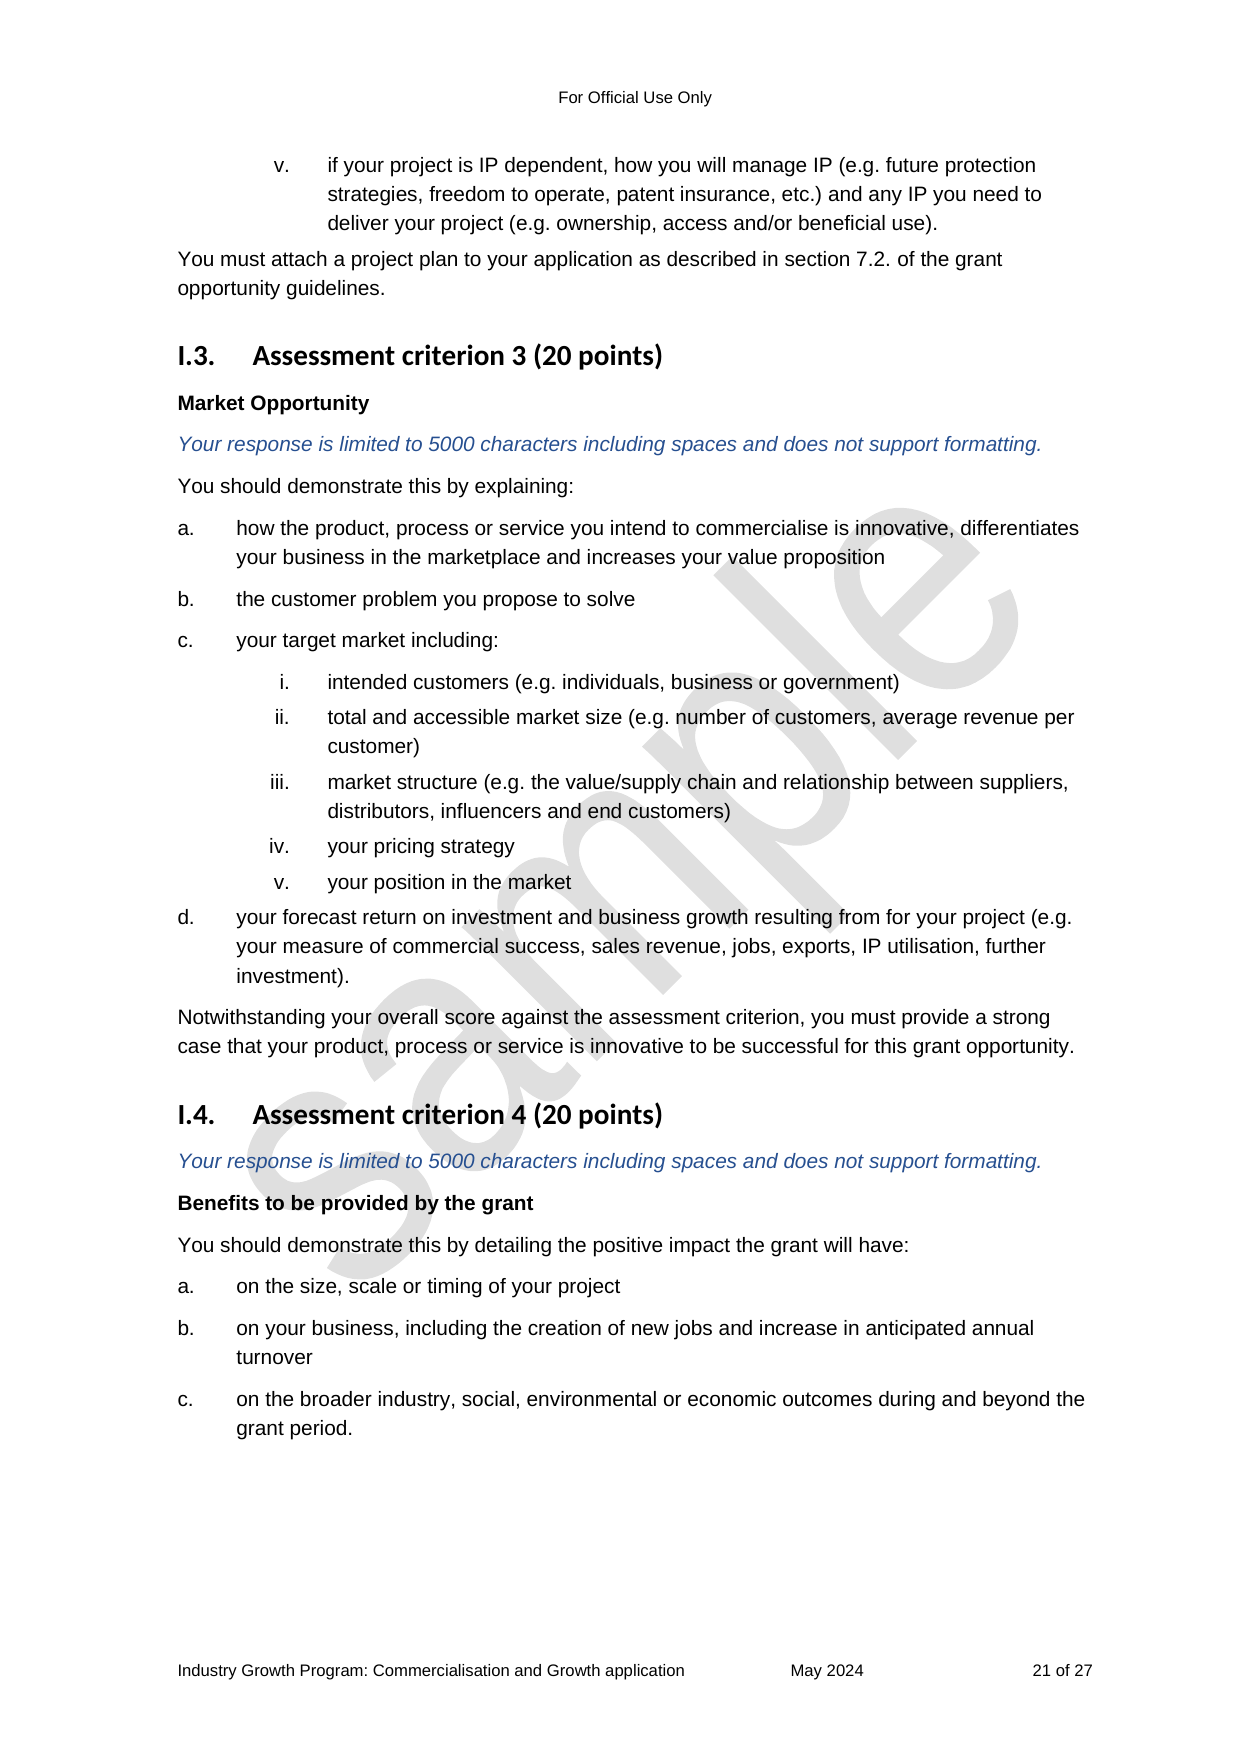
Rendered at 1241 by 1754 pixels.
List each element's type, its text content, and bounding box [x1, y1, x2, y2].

text c. your target market including: [177, 623, 1092, 652]
text Benefits to be provided by the grant [177, 1186, 1092, 1215]
list total and accessible market size (e.g. number of customers, average revenue per customer) [290, 700, 1092, 758]
text Notwithstanding your overall score against the assessment criterion, you must provide a strong case that your product, process or service is innovative to be successful for this grant opportunity. [177, 1000, 1092, 1058]
text a. how the product, process or service you intend to commercialise is innovative, differentiates your business in the marketplace and increases your value proposition [177, 510, 1092, 569]
text b. on your business, including the creation of new jobs and increase in anticipated annual turnover [177, 1311, 1092, 1369]
text Your response is limited to 5000 characters including spaces and does not support formatting. [177, 427, 1092, 456]
list market structure (e.g. the value/supply chain and relationship between suppliers, distributors, influencers and end customers) [290, 764, 1092, 823]
subtitle Assessment criterion 3 (20 points) [177, 337, 1092, 373]
text b. the customer problem you propose to solve [177, 581, 1092, 610]
subtitle Assessment criterion 4 (20 points) [177, 1096, 1092, 1131]
text Your response is limited to 5000 characters including spaces and does not support formatting. [177, 1144, 1092, 1173]
list intended customers (e.g. individuals, business or government) [290, 664, 1092, 694]
list if your project is IP dependent, how you will manage IP (e.g. future protection strategies, freedom to operate, patent insurance, etc.) and any IP you need to deliver your project (e.g. ownership, access and/or beneficial use). [290, 148, 1092, 235]
text c. on the broader industry, social, environmental or economic outcomes during and beyond the grant period. [177, 1381, 1092, 1440]
text Market Opportunity [177, 385, 1092, 414]
text You should demonstrate this by explaining: [177, 469, 1092, 498]
list You must attach a project plan to your application as described in section 7.2. of the grant opportunity guidelines. [177, 241, 1092, 300]
text d. your forecast return on investment and business growth resulting from for your project (e.g. your measure of commercial success, sales revenue, jobs, exports, IP utilisation, further investment). [177, 900, 1092, 987]
text You should demonstrate this by detailing the positive impact the grant will have: [177, 1227, 1092, 1256]
list your pricing strategy [290, 829, 1092, 858]
text a. on the size, scale or timing of your project [177, 1269, 1092, 1298]
list your position in the market [290, 864, 1092, 894]
